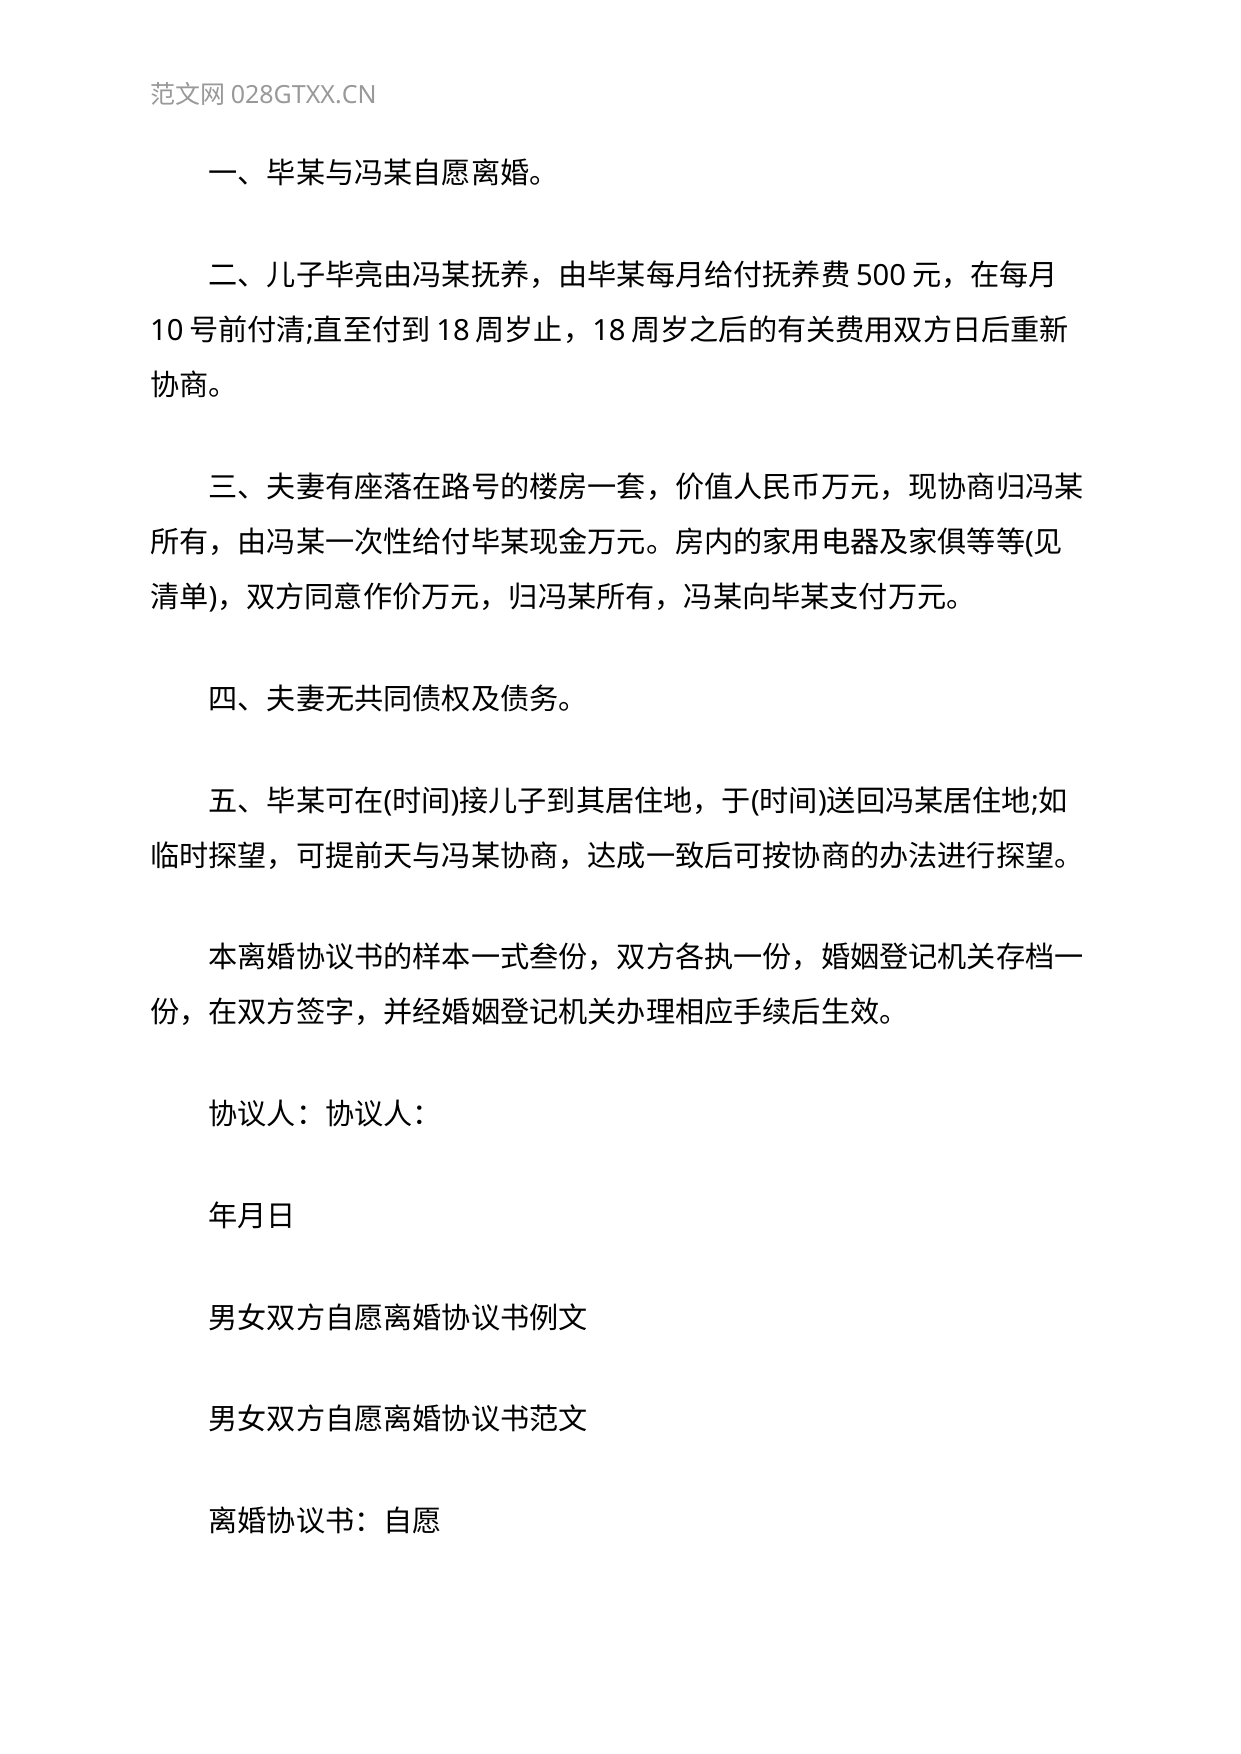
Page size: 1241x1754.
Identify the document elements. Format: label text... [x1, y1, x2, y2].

text 男女双方自愿离婚协议书范文 [150, 1396, 1090, 1438]
text 三、夫妻有座落在路号的楼房一套，价值人民币万元，现协商归冯某所有，由冯某一次性给付毕某现金万元。房内的家用电器及家俱等等(见清单)，双方同意作价万元，归冯某所有，冯某向毕某支付万元。 [150, 463, 1090, 616]
text 一、毕某与冯某自愿离婚。 [150, 150, 1090, 192]
text 二、儿子毕亮由冯某抚养，由毕某每月给付抚养费500元，在每月10号前付清;直至付到18周岁止，18周岁之后的有关费用双方日后重新协商。 [150, 252, 1090, 404]
text 五、毕某可在(时间)接儿子到其居住地，于(时间)送回冯某居住地;如临时探望，可提前天与冯某协商，达成一致后可按协商的办法进行探望。 [150, 777, 1090, 874]
text 男女双方自愿离婚协议书例文 [150, 1294, 1090, 1336]
text 协议人：协议人： [150, 1091, 1090, 1133]
text 年月日 [150, 1192, 1090, 1235]
text 本离婚协议书的样本一式叁份，双方各执一份，婚姻登记机关存档一份，在双方签字，并经婚姻登记机关办理相应手续后生效。 [150, 934, 1090, 1031]
text 四、夫妻无共同债权及债务。 [150, 675, 1090, 718]
text 离婚协议书：自愿 [150, 1498, 1090, 1540]
